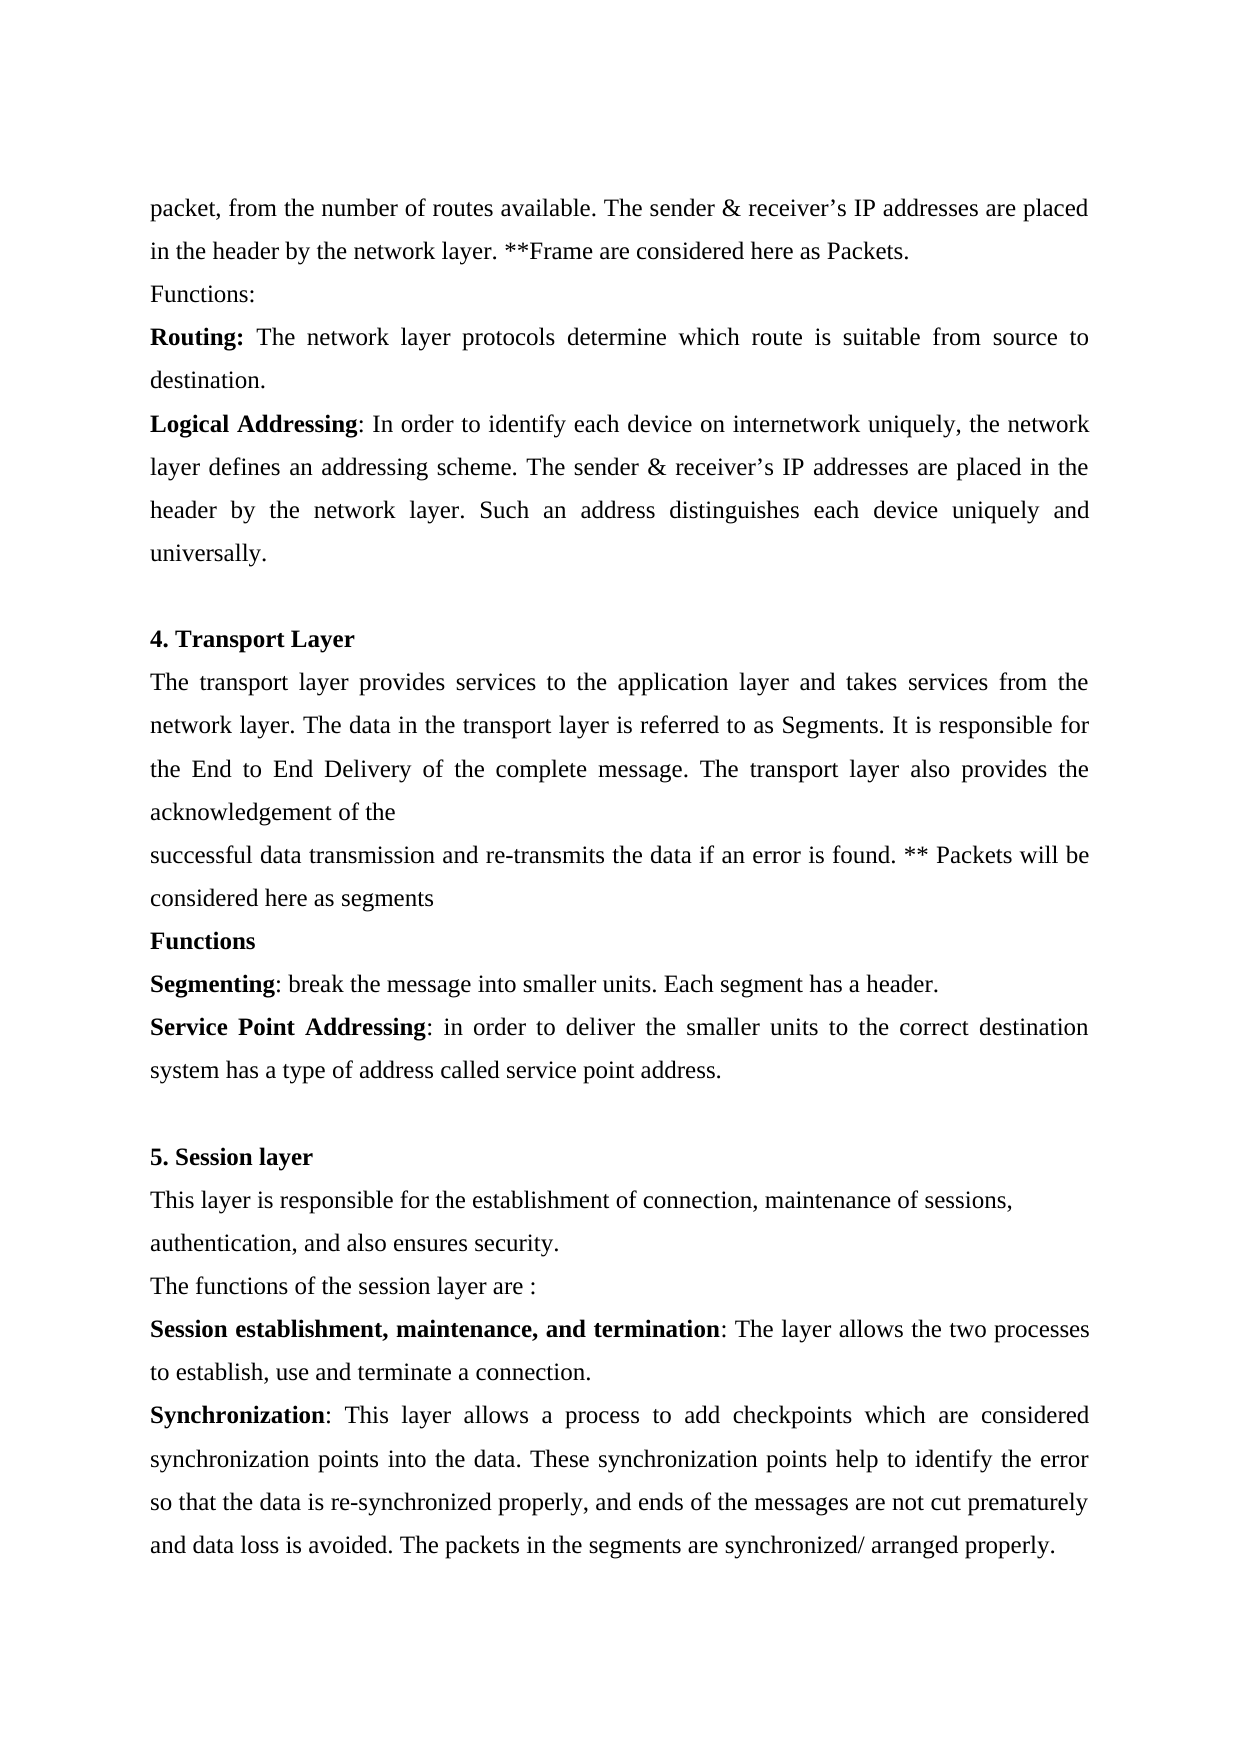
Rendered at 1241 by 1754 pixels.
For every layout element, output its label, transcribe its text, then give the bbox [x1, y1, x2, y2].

text This layer is responsible for the establishment of connection, maintenance of sessions, authentication, and also ensures security. The functions of the session layer are : [150, 1185, 1090, 1300]
text Functions: [150, 279, 1090, 308]
text 4. Transport Layer [150, 624, 1090, 653]
text Routing: The network layer protocols determine which route is suitable from source to destination. [150, 322, 1090, 394]
text Session establishment, maintenance, and termination: The layer allows the two processes to establish, use and terminate a connection. [150, 1314, 1090, 1386]
text packet, from the number of routes available. The sender & receiver’s IP addresses are placed in the header by the network layer. **Frame are considered here as Packets. [150, 193, 1090, 265]
text 5. Session layer [150, 1142, 1090, 1171]
text Functions [150, 926, 1090, 955]
text Logical Addressing: In order to identify each device on internetwork uniquely, the network layer defines an addressing scheme. The sender & receiver’s IP addresses are placed in the header by the network layer. Such an address distinguishes each device uniquely and universally. [150, 409, 1090, 567]
text Service Point Addressing: in order to deliver the smaller units to the correct destination system has a type of address called service point address. [150, 1012, 1090, 1084]
text The transport layer provides services to the application layer and takes services from the network layer. The data in the transport layer is referred to as Segments. It is responsible for the End to End Delivery of the complete message. The transport layer also provides the acknowledgement of the [150, 667, 1090, 826]
text Segmenting: break the message into smaller units. Each segment has a header. [150, 969, 1090, 998]
text successful data transmission and re-transmits the data if an error is found. ** Packets will be considered here as segments [150, 840, 1090, 912]
text Synchronization: This layer allows a process to add checkpoints which are considered synchronization points into the data. These synchronization points help to identify the error so that the data is re-synchronized properly, and ends of the messages are not cut prematurely and data loss is avoided. The packets in the segments are synchronized/ arranged properly. [150, 1401, 1090, 1559]
